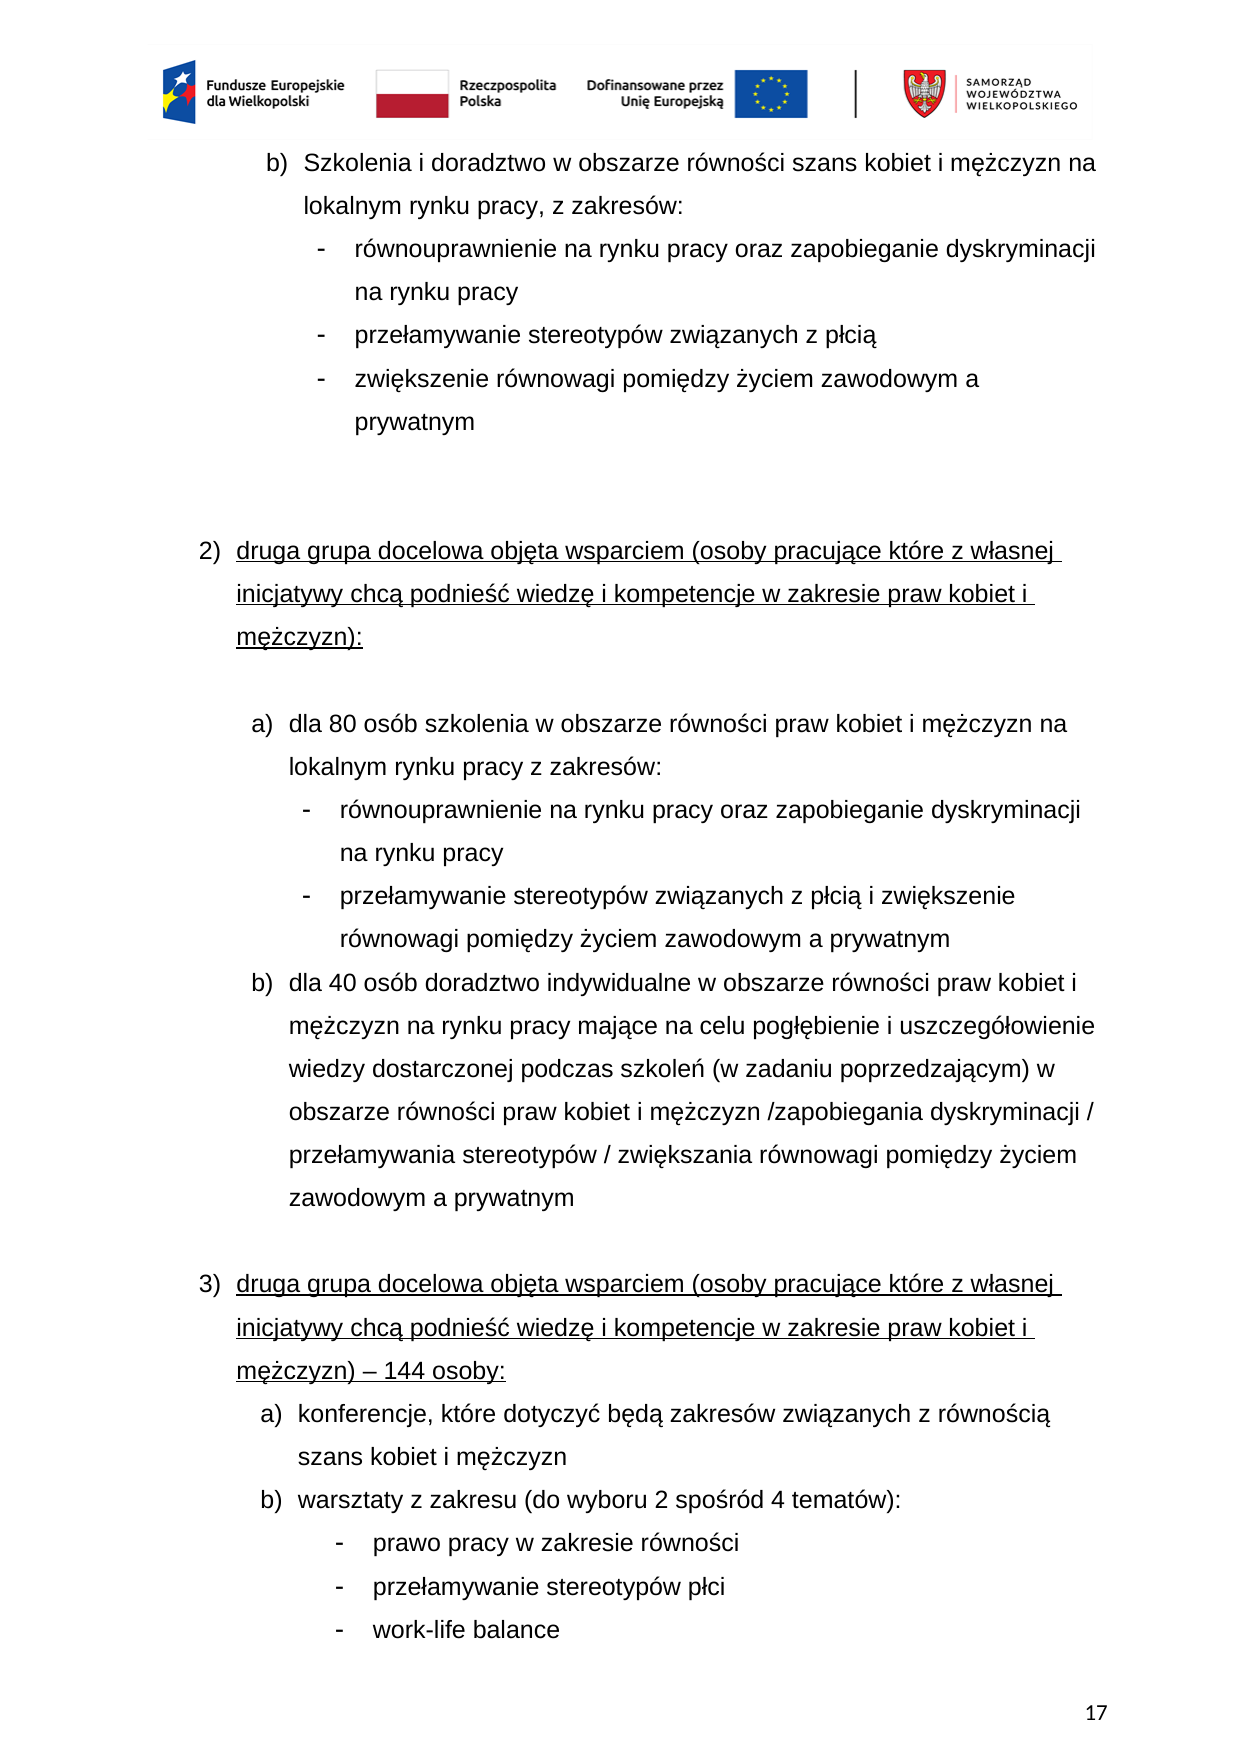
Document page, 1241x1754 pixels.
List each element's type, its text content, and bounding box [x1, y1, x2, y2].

list dla 40 osób doradztwo indywidualne w obszarze równości praw kobiet i mężczyzn na rynku pracy mające na celu pogłębienie i uszczegółowienie wiedzy dostarczonej podczas szkoleń (w zadaniu poprzedzającym) w obszarze równości praw kobiet i mężczyzn /zapobiegania dyskryminacji / przełamywania stereotypów / zwiększania równowagi pomiędzy życiem zawodowym a prywatnym [251, 968, 1107, 1212]
list przełamywanie stereotypów płci [335, 1571, 1107, 1600]
list konferencje, które dotyczyć będą zakresów związanych z równością szans kobiet i mężczyzn [260, 1399, 1107, 1471]
list przełamywanie stereotypów związanych z płcią [317, 320, 1107, 349]
list zwiększenie równowagi pomiędzy życiem zawodowym a prywatnym [317, 363, 1107, 436]
list dla 80 osób szkolenia w obszarze równości praw kobiet i mężczyzn na lokalnym rynku pracy z zakresów: [251, 709, 1107, 781]
list równouprawnienie na rynku pracy oraz zapobieganie dyskryminacji na rynku pracy [317, 234, 1107, 306]
list druga grupa docelowa objęta wsparciem (osoby pracujące które z własnej inicjatywy chcą podnieść wiedzę i kompetencje w zakresie praw kobiet i mężczyzn): [199, 536, 1107, 651]
list równouprawnienie na rynku pracy oraz zapobieganie dyskryminacji na rynku pracy [302, 795, 1107, 867]
list warsztaty z zakresu (do wyboru 2 spośród 4 tematów): [260, 1485, 1107, 1514]
list przełamywanie stereotypów związanych z płcią i zwiększenie równowagi pomiędzy życiem zawodowym a prywatnym [302, 881, 1107, 953]
list Szkolenia i doradztwo w obszarze równości szans kobiet i mężczyzn na lokalnym rynku pracy, z zakresów: [266, 148, 1107, 219]
list druga grupa docelowa objęta wsparciem (osoby pracujące które z własnej inicjatywy chcą podnieść wiedzę i kompetencje w zakresie praw kobiet i mężczyzn) – 144 osoby: [199, 1269, 1107, 1384]
list work-life balance [335, 1615, 1107, 1643]
list prawo pracy w zakresie równości [335, 1528, 1107, 1557]
picture [147, 44, 1093, 140]
